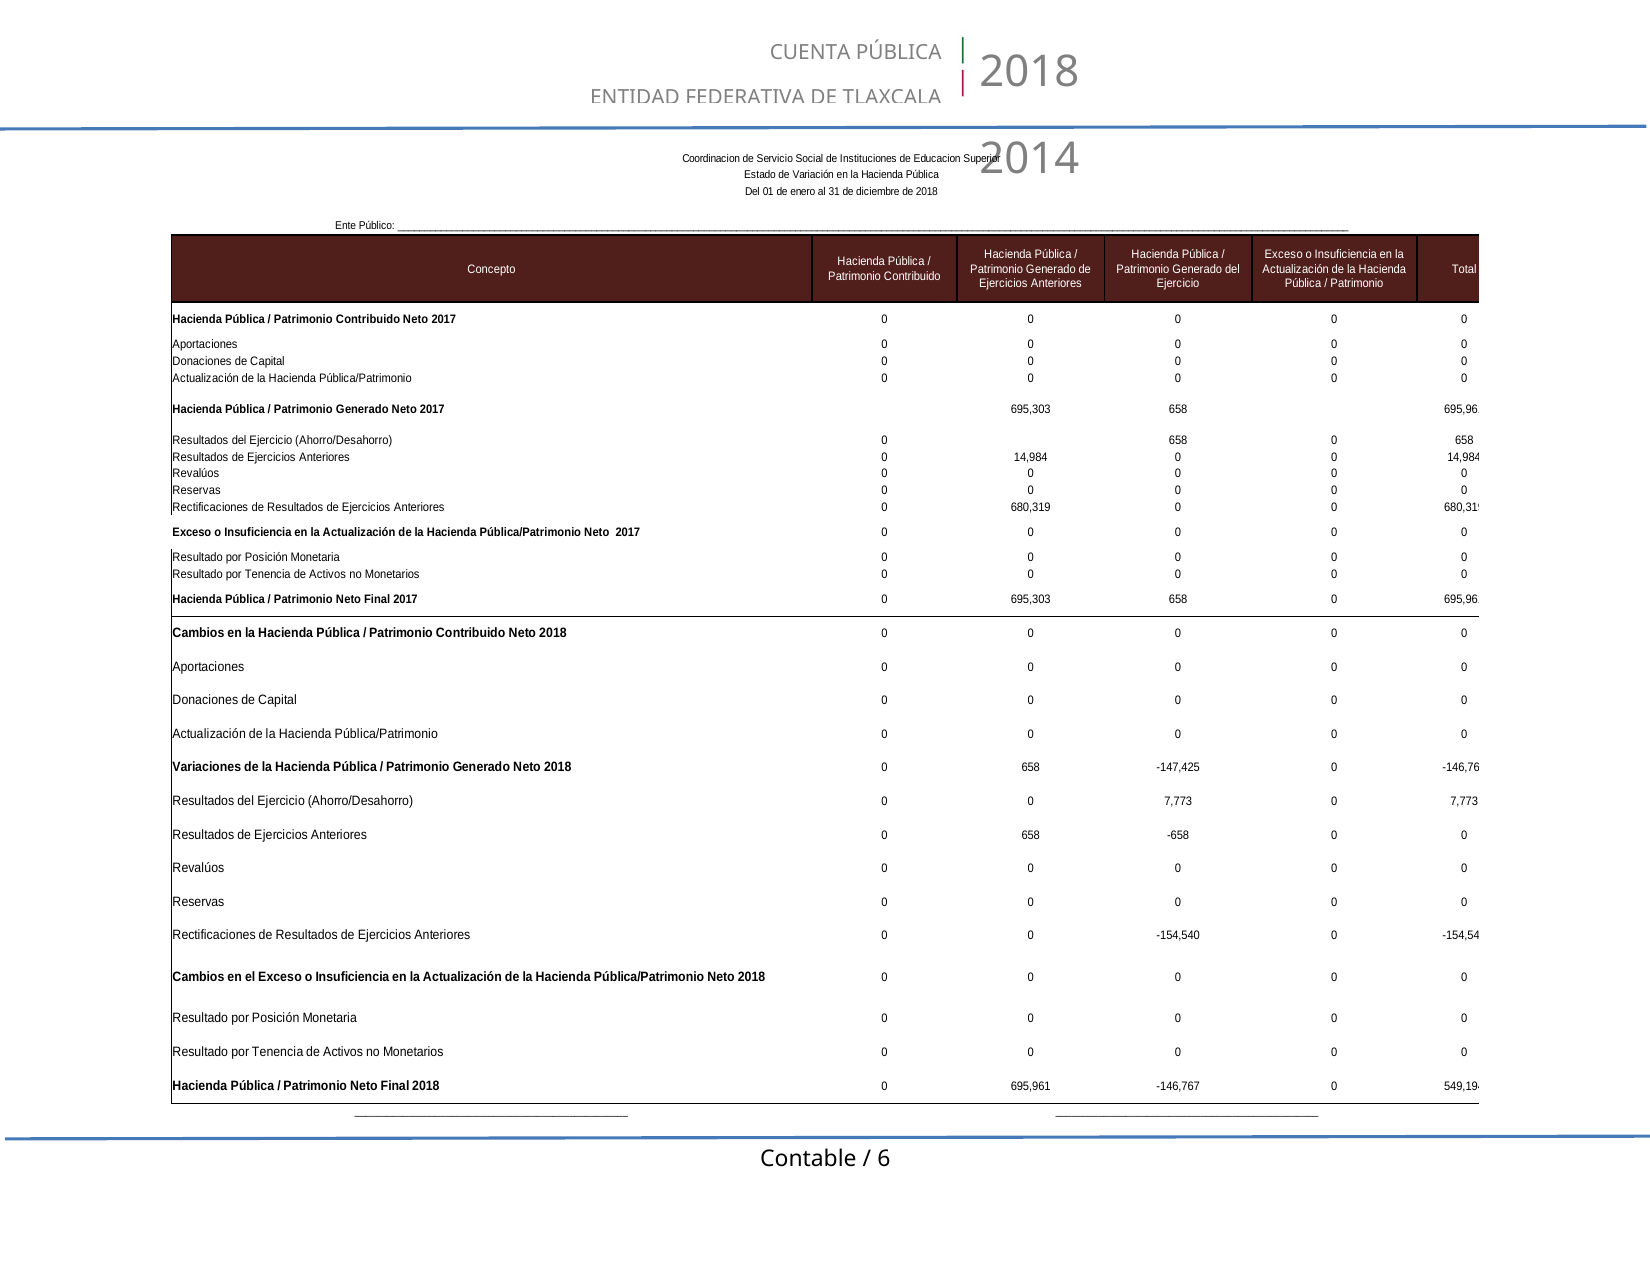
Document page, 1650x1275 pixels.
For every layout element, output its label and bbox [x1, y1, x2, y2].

picture [956, 28, 974, 99]
